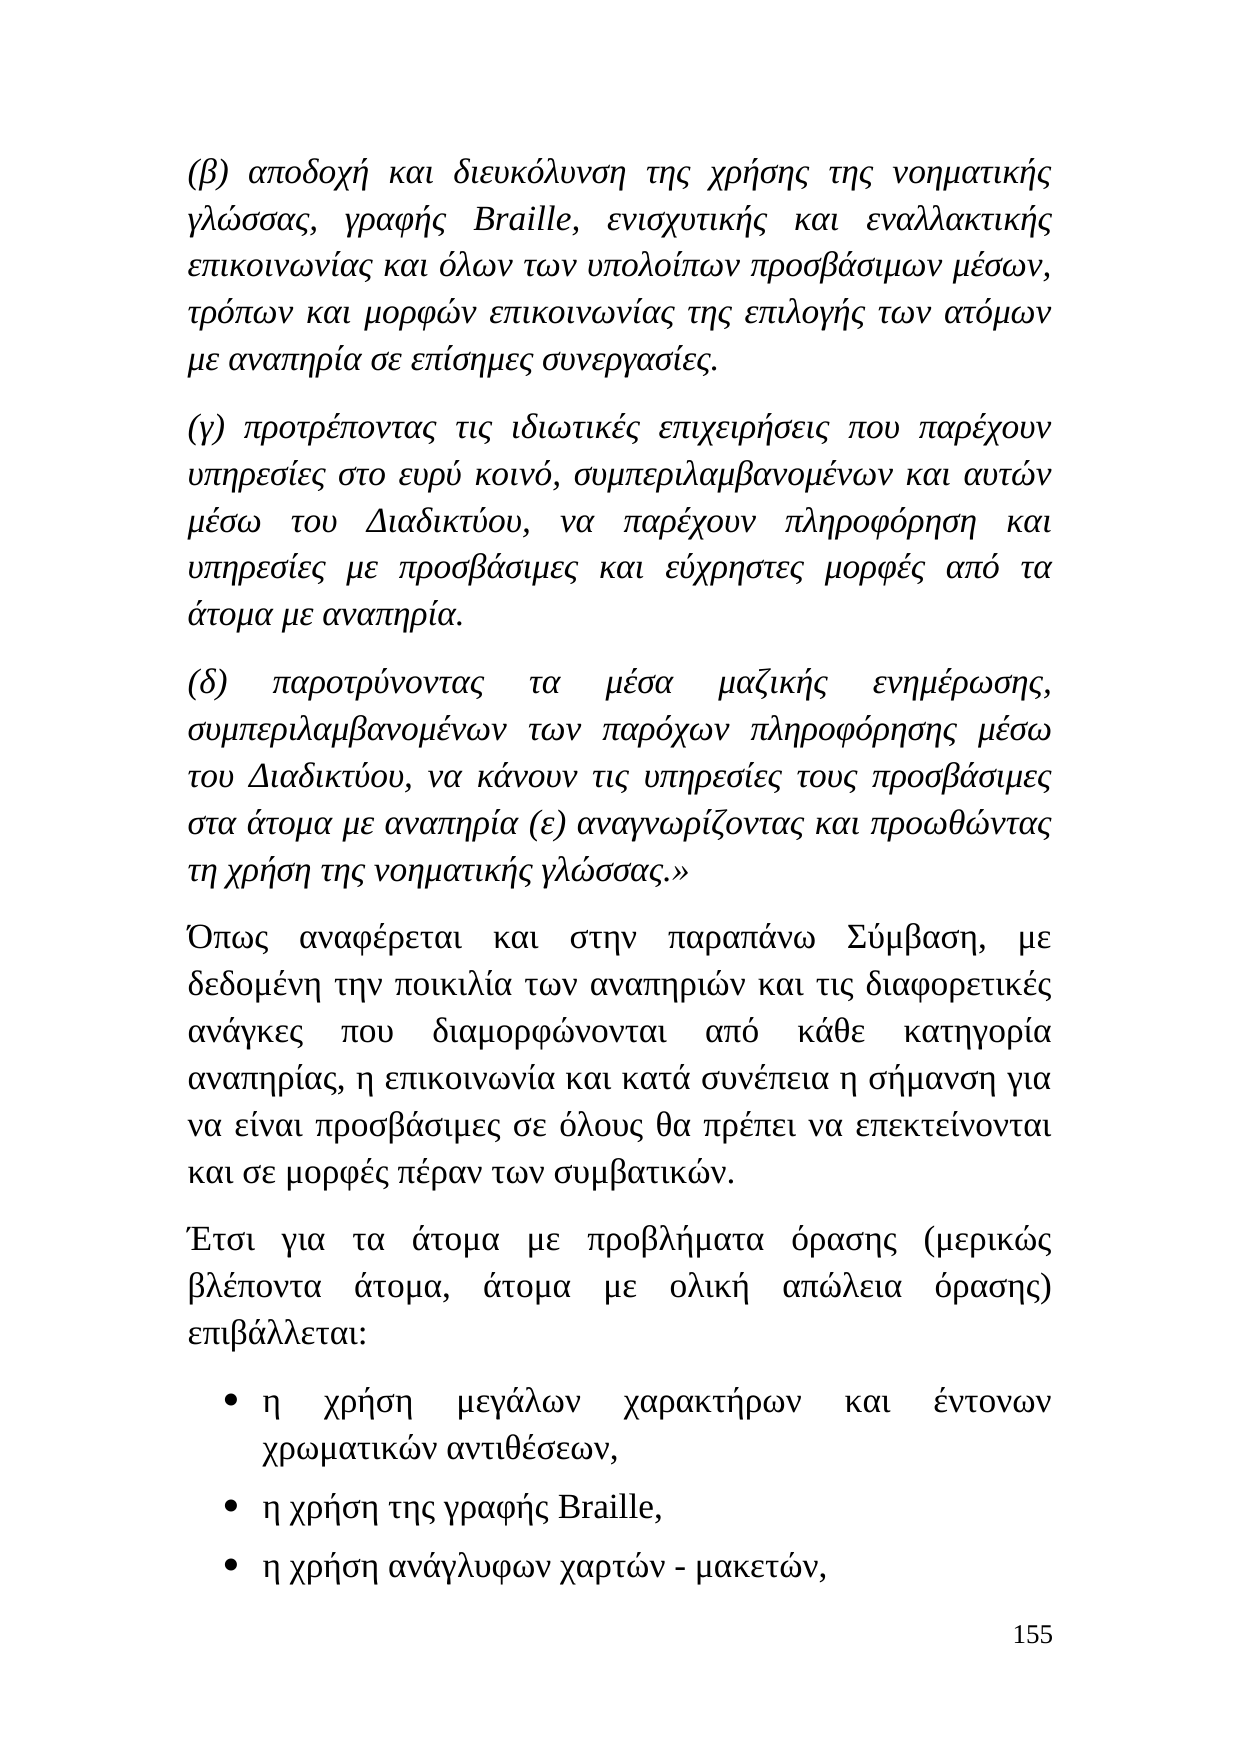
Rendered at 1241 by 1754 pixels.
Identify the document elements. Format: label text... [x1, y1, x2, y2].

text Έτσι για τα άτομα με προβλήματα όρασης (μερικώς βλέποντα άτομα, άτομα με ολική απώλεια όρασης) επιβάλλεται: [187, 1218, 1053, 1352]
text η χρήση της γραφής Braille, [225, 1485, 1053, 1526]
text η χρήση ανάγλυφων χαρτών - μακετών, [225, 1545, 1053, 1586]
text Όπως αναφέρεται και στην παραπάνω Σύμβαση, με δεδομένη την ποικιλία των αναπηριών και τις διαφορετικές ανάγκες που διαμορφώνονται από κάθε κατηγορία αναπηρίας, η επικοινωνία και κατά συνέπεια η σήμανση για να είναι προσβάσιμες σε όλους θα πρέπει να επεκτείνονται και σε μορφές πέραν των συμβατικών. [187, 916, 1053, 1191]
text (δ) παροτρύνοντας τα μέσα μαζικής ενημέρωσης, συμπεριλαμβανομένων των παρόχων πληροφόρησης μέσω του Διαδικτύου, να κάνουν τις υπηρεσίες τους προσβάσιμες στα άτομα με αναπηρία (ε) αναγνωρίζοντας και προωθώντας τη χρήση της νοηματικής γλώσσας.» [187, 660, 1053, 889]
text η χρήση μεγάλων χαρακτήρων και έντονων χρωματικών αντιθέσεων, [225, 1379, 1053, 1467]
text (β) αποδοχή και διευκόλυνση της χρήσης της νοηματικής γλώσσας, γραφής Braille, ενισχυτικής και εναλλακτικής επικοινωνίας και όλων των υπολοίπων προσβάσιμων μέσων, τρόπων και μορφών επικοινωνίας της επιλογής των ατόμων με αναπηρία σε επίσημες συνεργασίες. [187, 150, 1053, 378]
text (γ) προτρέποντας τις ιδιωτικές επιχειρήσεις που παρέχουν υπηρεσίες στο ευρύ κοινό, συμπεριλαμβανομένων και αυτών μέσω του Διαδικτύου, να παρέχουν πληροφόρηση και υπηρεσίες με προσβάσιμες και εύχρηστες μορφές από τα άτομα με αναπηρία. [187, 405, 1053, 633]
